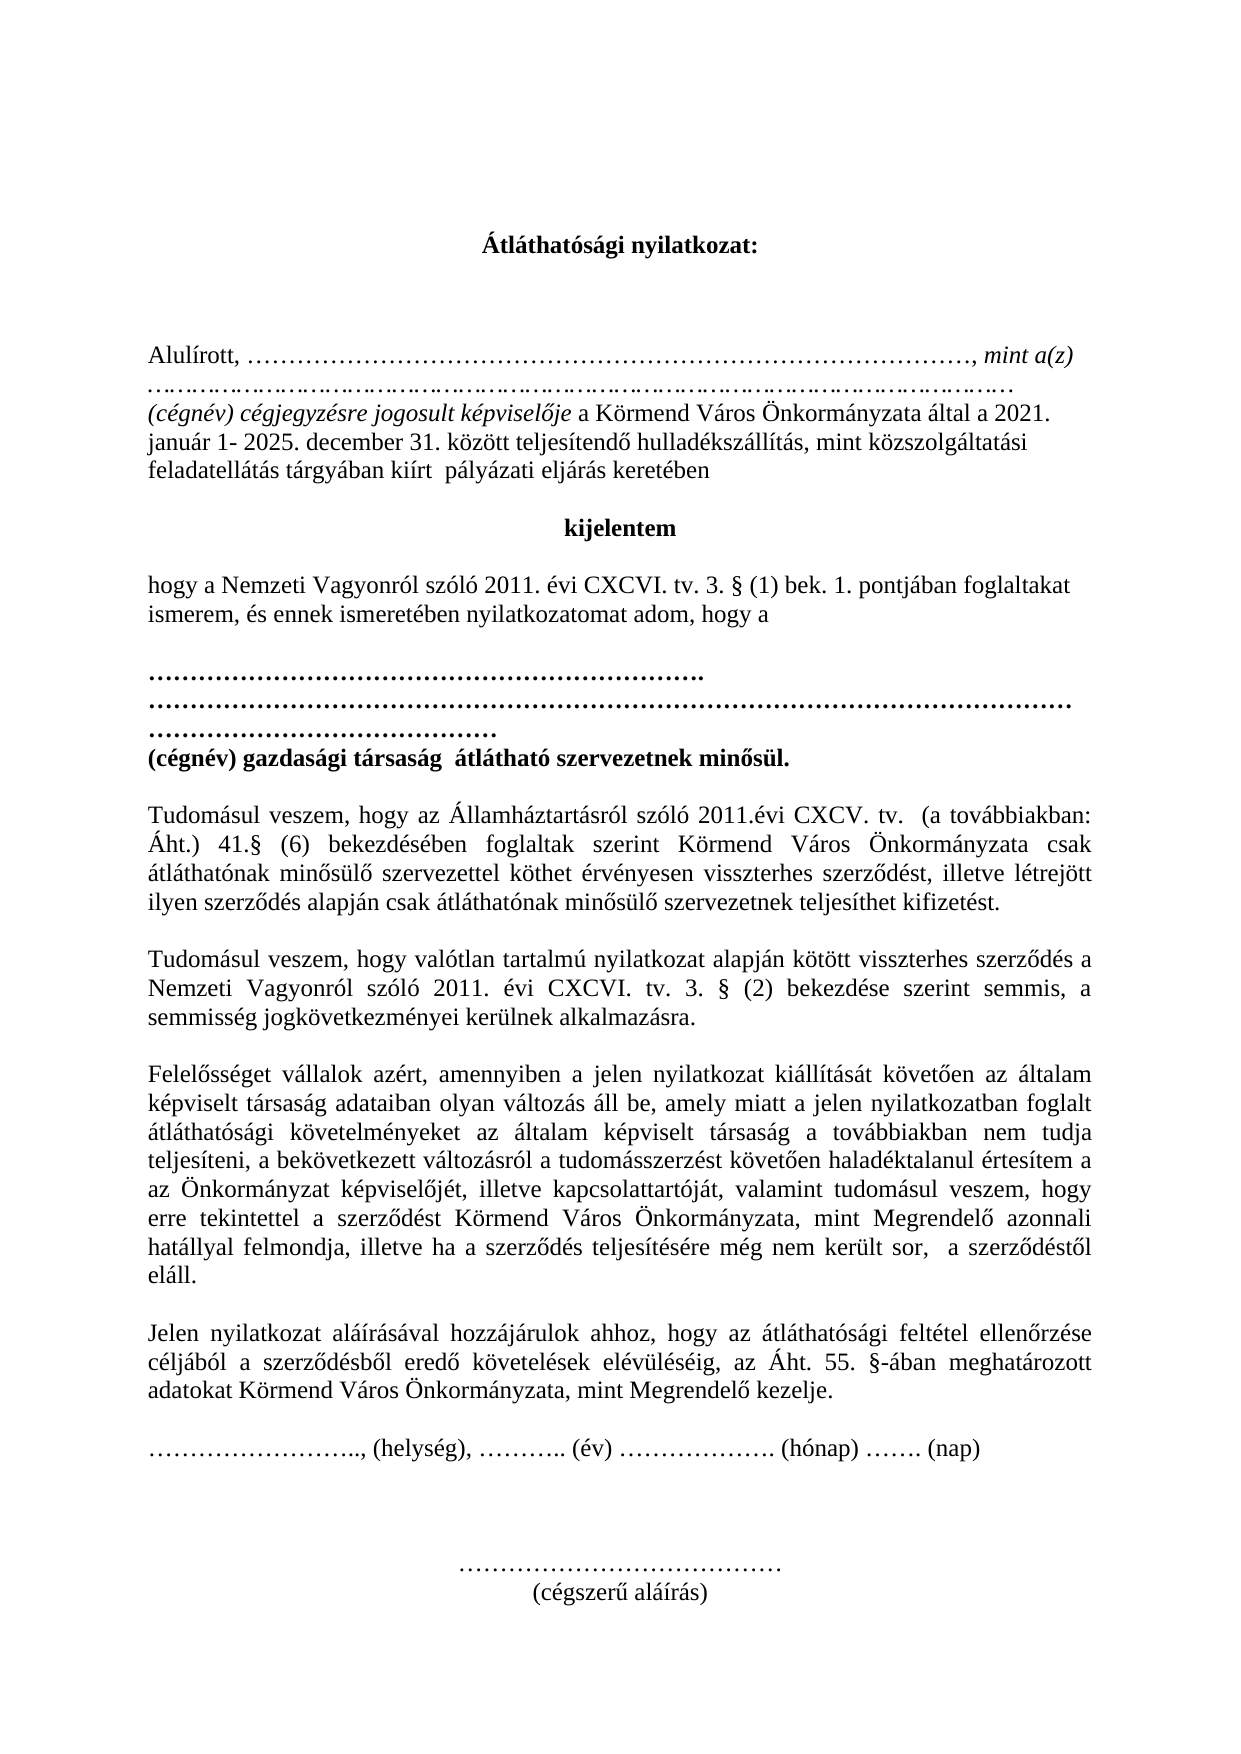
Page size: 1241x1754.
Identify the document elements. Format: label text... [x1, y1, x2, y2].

text Tudomásul veszem, hogy az Államháztartásról szóló 2011.évi CXCV. tv. (a továbbiakban: Áht.) 41.§ (6) bekezdésében foglaltak szerint Körmend Város Önkormányzata csak átláthatónak minősülő szervezettel köthet érvényesen visszterhes szerződést, illetve létrejött ilyen szerződés alapján csak átláthatónak minősülő szervezetnek teljesíthet kifizetést. [148, 801, 1093, 916]
text (cégnév) cégjegyzésre jogosult képviselője a Körmend Város Önkormányzata által a 2021. január 1- 2025. december 31. között teljesítendő hulladékszállítás, mint közszolgáltatási feladatellátás tárgyában kiírt pályázati eljárás keretében [148, 398, 1093, 484]
text Felelősséget vállalok azért, amennyiben a jelen nyilatkozat kiállítását követően az általam képviselt társaság adataiban olyan változás áll be, amely miatt a jelen nyilatkozatban foglalt átláthatósági követelményeket az általam képviselt társaság a továbbiakban nem tudja teljesíteni, a bekövetkezett változásról a tudomásszerzést követően haladéktalanul értesítem a az Önkormányzat képviselőjét, illetve kapcsolattartóját, valamint tudomásul veszem, hogy erre tekintettel a szerződést Körmend Város Önkormányzata, mint Megrendelő azonnali hatállyal felmondja, illetve ha a szerződés teljesítésére még nem került sor, a szerződéstől eláll. [148, 1059, 1093, 1289]
text (cégszerű aláírás) [148, 1577, 1093, 1606]
text Tudomásul veszem, hogy valótlan tartalmú nyilatkozat alapján kötött visszterhes szerződés a Nemzeti Vagyonról szóló 2011. évi CXCVI. tv. 3. § (2) bekezdése szerint semmis, a semmisség jogkövetkezményei kerülnek alkalmazásra. [148, 944, 1093, 1031]
text ………………………………… [148, 1548, 1093, 1577]
text Alulírott, ……………………………………………………………………………, mint a(z) ……………………………………………………………………………………………………… [148, 341, 1093, 398]
text (cégnév) gazdasági társaság átlátható szervezetnek minősül. [148, 743, 1093, 772]
text ………………………………………………………….……………………………………………………………………………………………………………………………………… [148, 657, 1093, 743]
text Jelen nyilatkozat aláírásával hozzájárulok ahhoz, hogy az átláthatósági feltétel ellenőrzése céljából a szerződésből eredő követelések elévüléséig, az Áht. 55. §-ában meghatározott adatokat Körmend Város Önkormányzata, mint Megrendelő kezelje. [148, 1318, 1093, 1404]
text hogy a Nemzeti Vagyonról szóló 2011. évi CXCVI. tv. 3. § (1) bek. 1. pontjában foglaltakat ismerem, és ennek ismeretében nyilatkozatomat adom, hogy a [148, 571, 1093, 628]
text …………………….., (helység), ……….. (év) ………………. (hónap) ……. (nap) [148, 1433, 1093, 1462]
text kijelentem [148, 513, 1093, 542]
text Átláthatósági nyilatkozat: [148, 230, 1093, 259]
